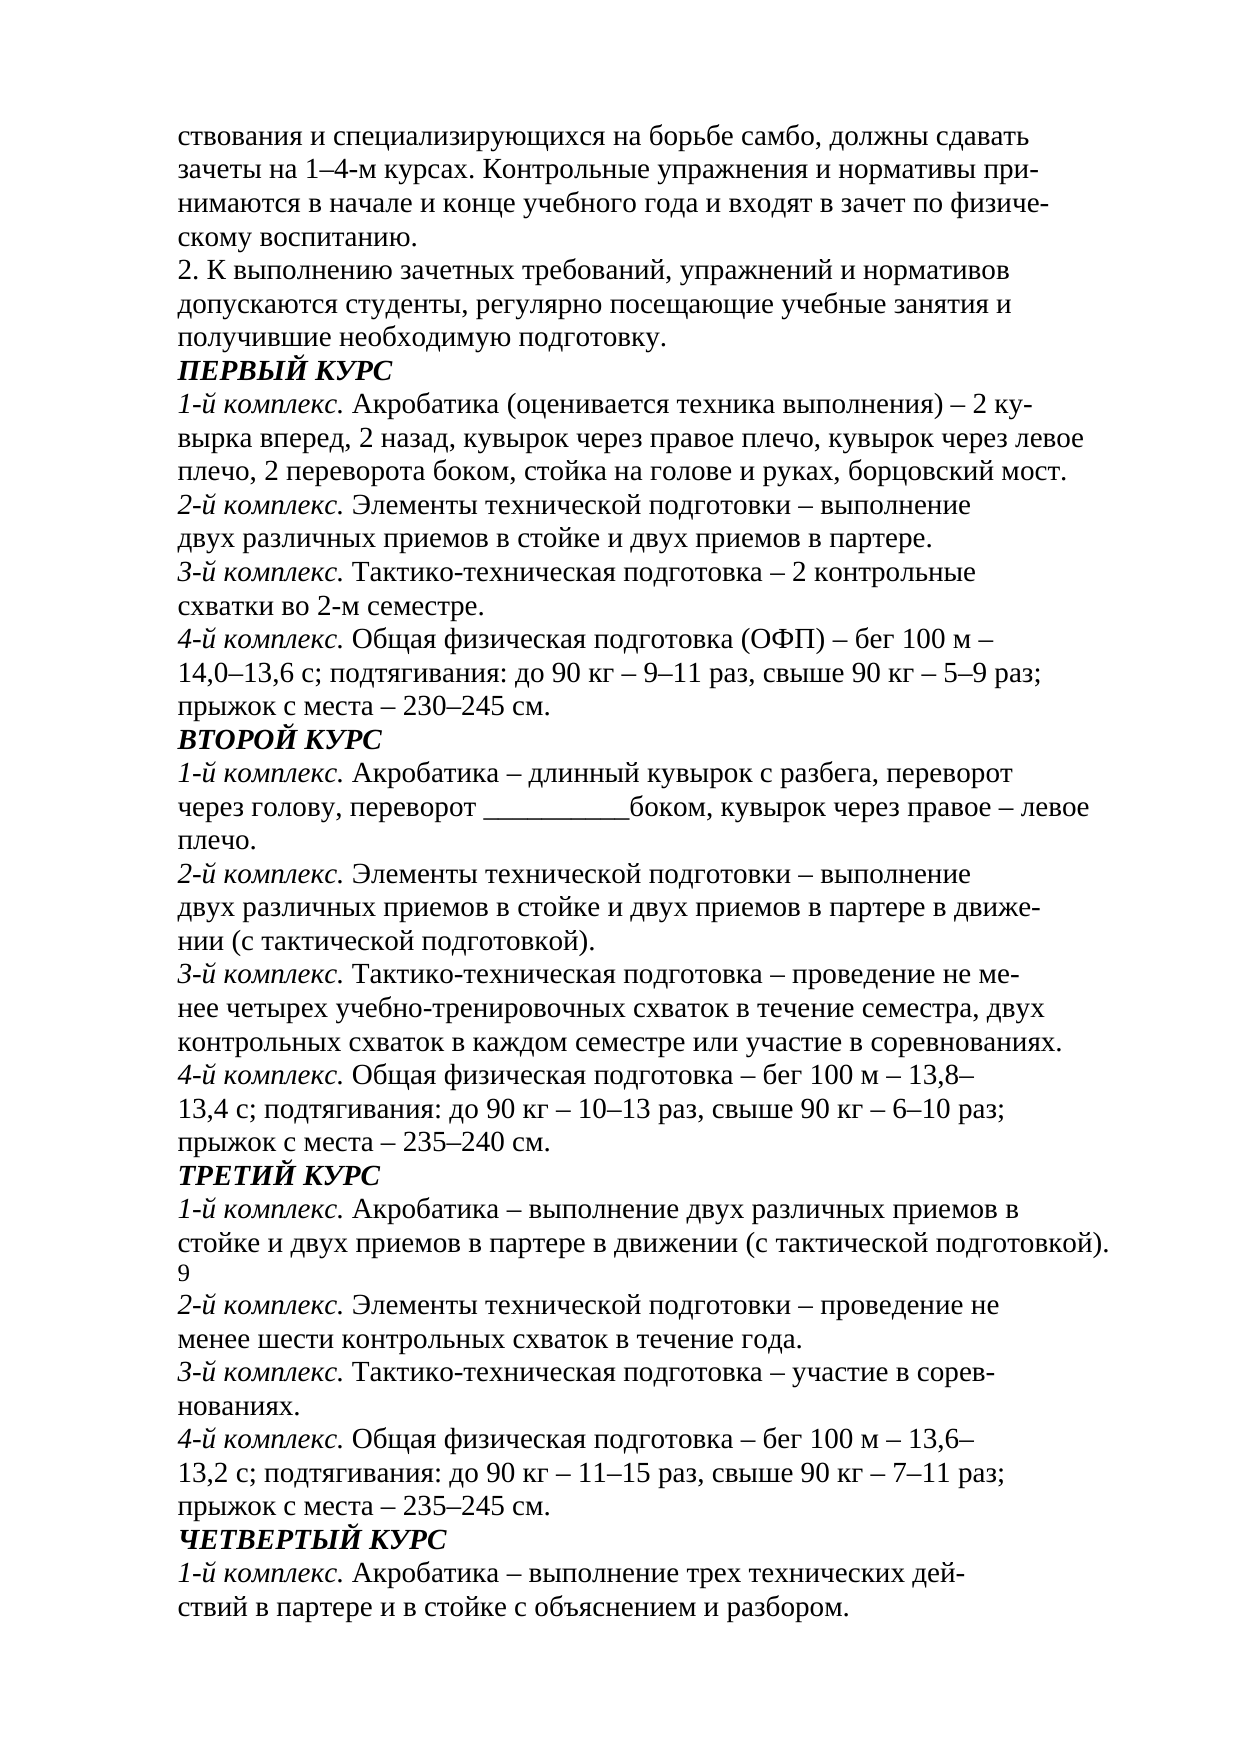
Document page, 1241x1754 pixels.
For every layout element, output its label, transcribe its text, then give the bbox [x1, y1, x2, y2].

text двух различных приемов в стойке и двух приемов в партере в движе- [177, 889, 1152, 923]
text 2. К выполнению зачетных требований, упражнений и нормативов [177, 252, 1152, 286]
text прыжок с места – 235–240 см. [177, 1124, 1152, 1158]
text нии (с тактической подготовкой). [177, 923, 1152, 957]
text 4-й комплекс. Общая физическая подготовка – бег 100 м – 13,8– [177, 1057, 1152, 1091]
text 2-й комплекс. Элементы технической подготовки – выполнение [177, 856, 1152, 889]
text 4-й комплекс. Общая физическая подготовка (ОФП) – бег 100 м – [177, 621, 1152, 655]
text стойке и двух приемов в партере в движении (с тактической подготовкой). [177, 1225, 1152, 1258]
text вырка вперед, 2 назад, кувырок через правое плечо, кувырок через левое [177, 420, 1152, 453]
text ствования и специализирующихся на борьбе самбо, должны сдавать [177, 118, 1152, 152]
text прыжок с места – 230–245 см. [177, 688, 1152, 722]
text 1-й комплекс. Акробатика – выполнение трех технических дей- [177, 1556, 1152, 1589]
text 9 [177, 1258, 1152, 1287]
text 13,4 с; подтягивания: до 90 кг – 10–13 раз, свыше 90 кг – 6–10 раз; [177, 1091, 1152, 1124]
text 1-й комплекс. Акробатика – длинный кувырок с разбега, переворот [177, 755, 1152, 789]
text 4-й комплекс. Общая физическая подготовка – бег 100 м – 13,6– [177, 1421, 1152, 1455]
text 1-й комплекс. Акробатика (оценивается техника выполнения) – 2 ку- [177, 386, 1152, 420]
text 2-й комплекс. Элементы технической подготовки – проведение не [177, 1287, 1152, 1321]
text нее четырех учебно-тренировочных схваток в течение семестра, двух [177, 990, 1152, 1024]
text схватки во 2-м семестре. [177, 588, 1152, 621]
text прыжок с места – 235–245 см. [177, 1488, 1152, 1522]
text скому воспитанию. [177, 219, 1152, 252]
text 13,2 с; подтягивания: до 90 кг – 11–15 раз, свыше 90 кг – 7–11 раз; [177, 1455, 1152, 1488]
text ВТОРОЙ КУРС [177, 722, 1152, 755]
text зачеты на 1–4-м курсах. Контрольные упражнения и нормативы при- [177, 152, 1152, 185]
text 3-й комплекс. Тактико-техническая подготовка – проведение не ме- [177, 957, 1152, 990]
text ЧЕТВЕРТЫЙ КУРС [177, 1522, 1152, 1556]
text 3-й комплекс. Тактико-техническая подготовка – 2 контрольные [177, 554, 1152, 588]
text нимаются в начале и конце учебного года и входят в зачет по физиче- [177, 185, 1152, 219]
text 14,0–13,6 с; подтягивания: до 90 кг – 9–11 раз, свыше 90 кг – 5–9 раз; [177, 655, 1152, 688]
text 3-й комплекс. Тактико-техническая подготовка – участие в сорев- [177, 1354, 1152, 1388]
text контрольных схваток в каждом семестре или участие в соревнованиях. [177, 1024, 1152, 1057]
text ствий в партере и в стойке с объяснением и разбором. [177, 1589, 1152, 1623]
text допускаются студенты, регулярно посещающие учебные занятия и [177, 286, 1152, 319]
text ПЕРВЫЙ КУРС [177, 353, 1152, 386]
text 2-й комплекс. Элементы технической подготовки – выполнение [177, 487, 1152, 521]
text получившие необходимую подготовку. [177, 319, 1152, 353]
text ТРЕТИЙ КУРС [177, 1158, 1152, 1191]
text 1-й комплекс. Акробатика – выполнение двух различных приемов в [177, 1191, 1152, 1225]
text менее шести контрольных схваток в течение года. [177, 1321, 1152, 1354]
text через голову, переворот __________боком, кувырок через правое – левое плечо. [177, 789, 1152, 856]
text двух различных приемов в стойке и двух приемов в партере. [177, 521, 1152, 554]
text плечо, 2 переворота боком, стойка на голове и руках, борцовский мост. [177, 453, 1152, 487]
text нованиях. [177, 1388, 1152, 1421]
